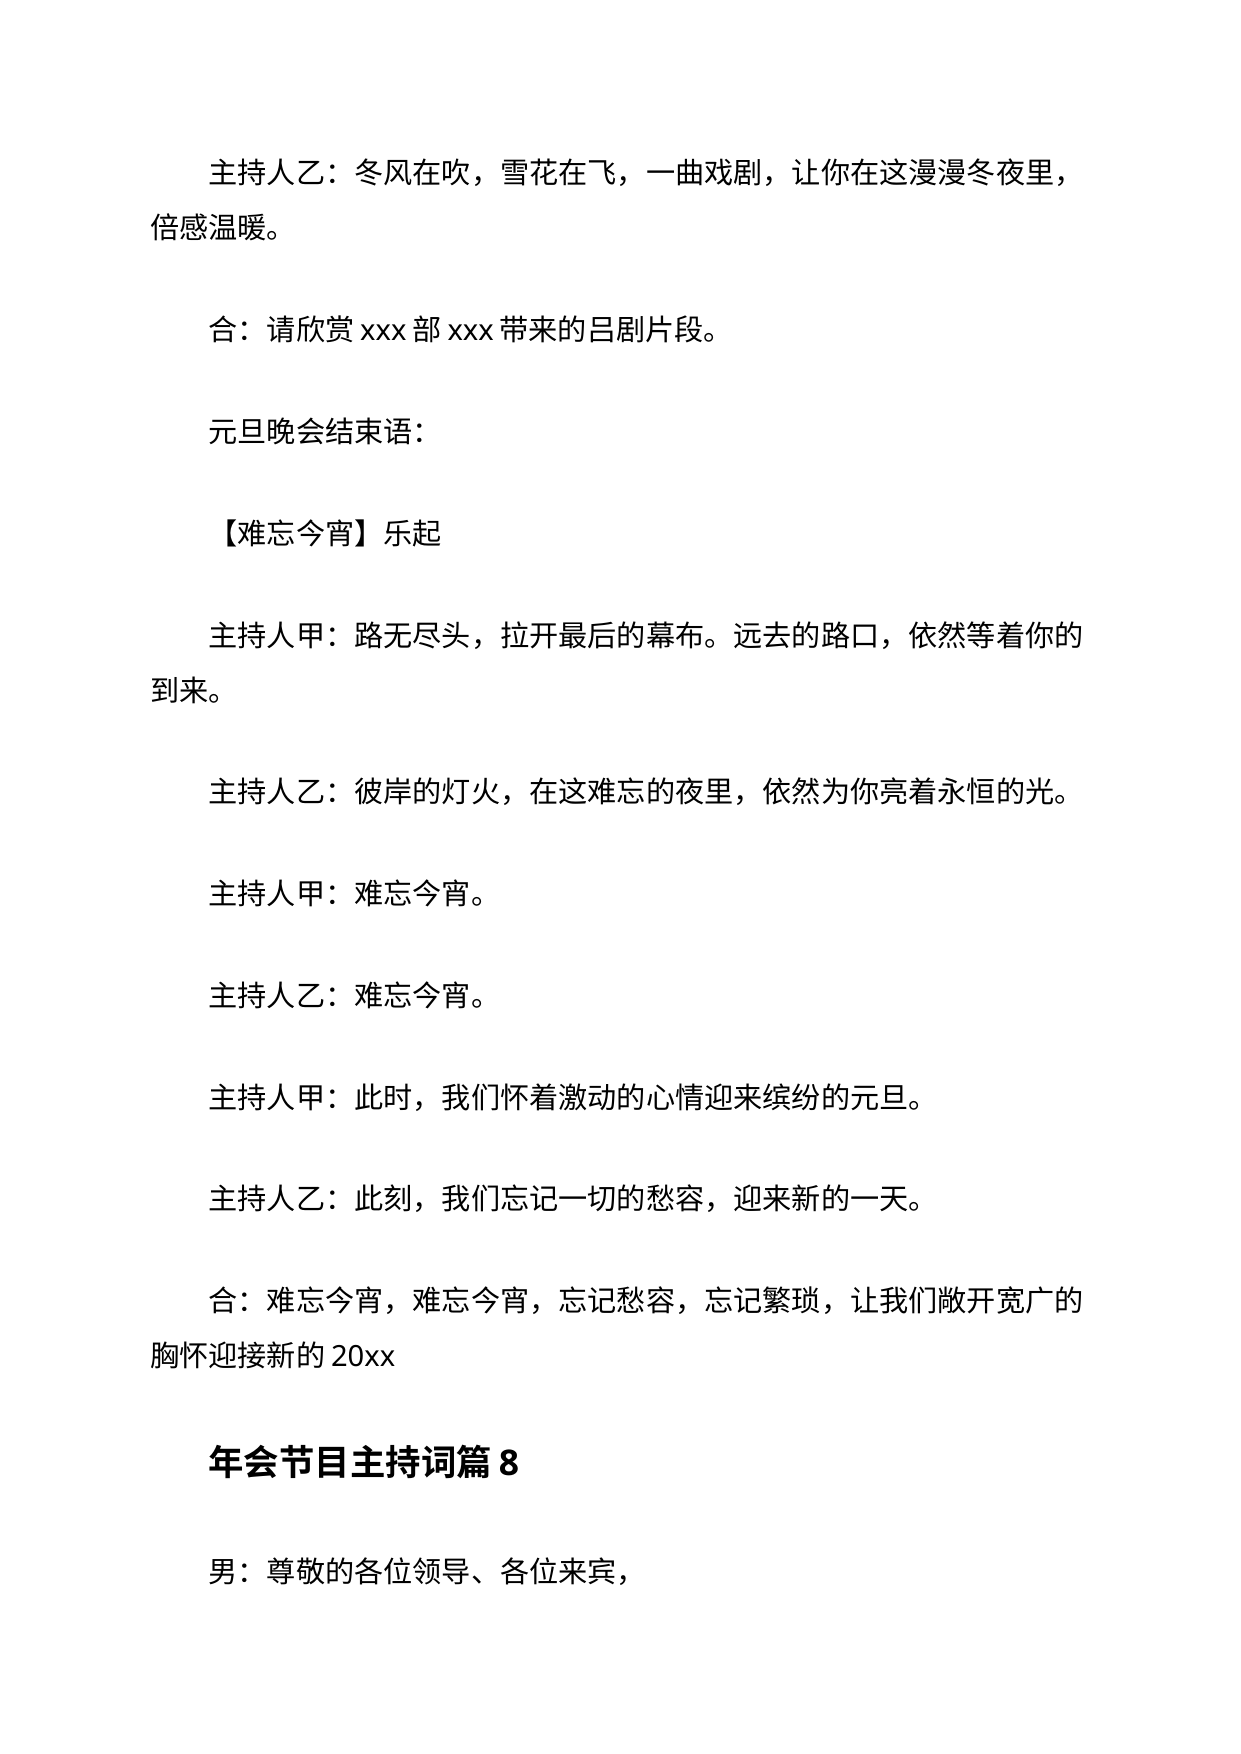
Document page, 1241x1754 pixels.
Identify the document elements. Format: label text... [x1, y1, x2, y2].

text 主持人乙：冬风在吹，雪花在飞，一曲戏剧，让你在这漫漫冬夜里，倍感温暖。 [150, 150, 1090, 247]
text 年会节目主持词篇8 [150, 1434, 1090, 1486]
text 男：尊敬的各位领导、各位来宾， [150, 1548, 1090, 1590]
text 元旦晚会结束语： [150, 409, 1090, 451]
text 合：请欣赏xxx部xxx带来的吕剧片段。 [150, 307, 1090, 349]
text 主持人乙：难忘今宵。 [150, 972, 1090, 1015]
text 主持人乙：此刻，我们忘记一切的愁容，迎来新的一天。 [150, 1176, 1090, 1218]
text 主持人甲：难忘今宵。 [150, 871, 1090, 913]
text 【难忘今宵】乐起 [150, 510, 1090, 553]
text 合：难忘今宵，难忘今宵，忘记愁容，忘记繁琐，让我们敞开宽广的胸怀迎接新的20xx [150, 1278, 1090, 1375]
text 主持人甲：路无尽头，拉开最后的幕布。远去的路口，依然等着你的到来。 [150, 612, 1090, 709]
text 主持人乙：彼岸的灯火，在这难忘的夜里，依然为你亮着永恒的光。 [150, 769, 1090, 811]
text 主持人甲：此时，我们怀着激动的心情迎来缤纷的元旦。 [150, 1074, 1090, 1116]
